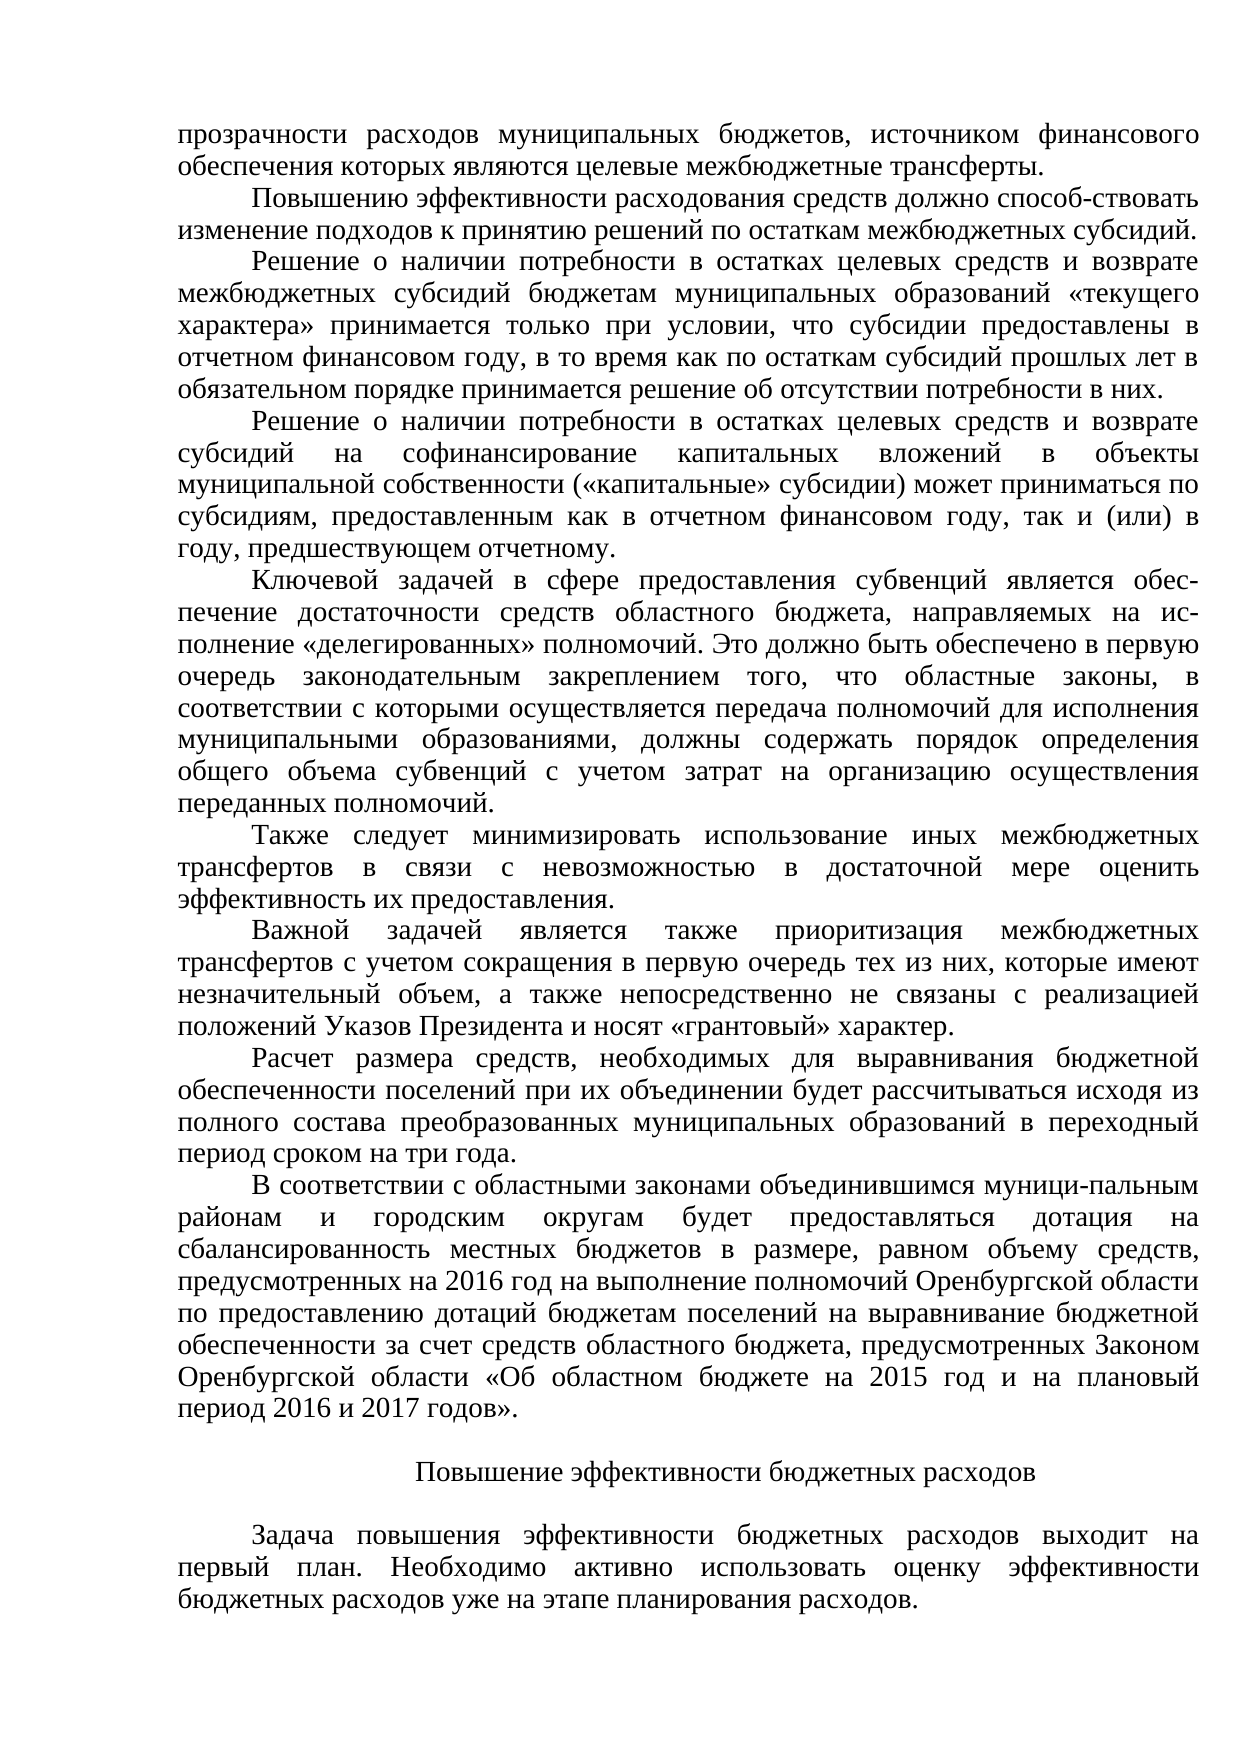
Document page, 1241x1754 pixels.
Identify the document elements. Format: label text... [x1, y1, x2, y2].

text Ключевой задачей в сфере предоставления субвенций является обес-печение достаточности средств областного бюджета, направляемых на ис-полнение «делегированных» полномочий. Это должно быть обеспечено в первую очередь законодательным закреплением того, что областные законы, в соответствии с которыми осуществляется передача полномочий для исполнения муниципальными образованиями, должны содержать порядок определения общего объема субвенций с учетом затрат на организацию осуществления переданных полномочий. [177, 564, 1200, 819]
text Повышению эффективности расходования средств должно способ-ствовать изменение подходов к принятию решений по остаткам межбюджетных субсидий. [177, 182, 1200, 245]
text Решение о наличии потребности в остатках целевых средств и возврате межбюджетных субсидий бюджетам муниципальных образований «текущего характера» принимается только при условии, что субсидии предоставлены в отчетном финансовом году, в то время как по остаткам субсидий прошлых лет в обязательном порядке принимается решение об отсутствии потребности в них. [177, 245, 1200, 405]
text Важной задачей является также приоритизация межбюджетных трансфертов с учетом сокращения в первую очередь тех из них, которые имеют незначительный объем, а также непосредственно не связаны с реализацией положений Указов Президента и носят «грантовый» характер. [177, 914, 1200, 1042]
text Также следует минимизировать использование иных межбюджетных трансфертов в связи с невозможностью в достаточной мере оценить эффективность их предоставления. [177, 819, 1200, 914]
text В соответствии с областными законами объединившимся муници-пальным районам и городским округам будет предоставляться дотация на сбалансированность местных бюджетов в размере, равном объему средств, предусмотренных на 2016 год на выполнение полномочий Оренбургской области по предоставлению дотаций бюджетам поселений на выравнивание бюджетной обеспеченности за счет средств областного бюджета, предусмотренных Законом Оренбургской области «Об областном бюджете на 2015 год и на плановый период 2016 и 2017 годов». [177, 1169, 1200, 1424]
text Расчет размера средств, необходимых для выравнивания бюджетной обеспеченности поселений при их объединении будет рассчитываться исходя из полного состава преобразованных муниципальных образований в переходный период сроком на три года. [177, 1042, 1200, 1169]
text Повышение эффективности бюджетных расходов [177, 1456, 1200, 1488]
text Задача повышения эффективности бюджетных расходов выходит на первый план. Необходимо активно использовать оценку эффективности бюджетных расходов уже на этапе планирования расходов. [177, 1519, 1200, 1615]
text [177, 118, 1200, 182]
text Решение о наличии потребности в остатках целевых средств и возврате субсидий на софинансирование капитальных вложений в объекты муниципальной собственности («капитальные» субсидии) может приниматься по субсидиям, предоставленным как в отчетном финансовом году, так и (или) в году, предшествующем отчетному. [177, 405, 1200, 564]
